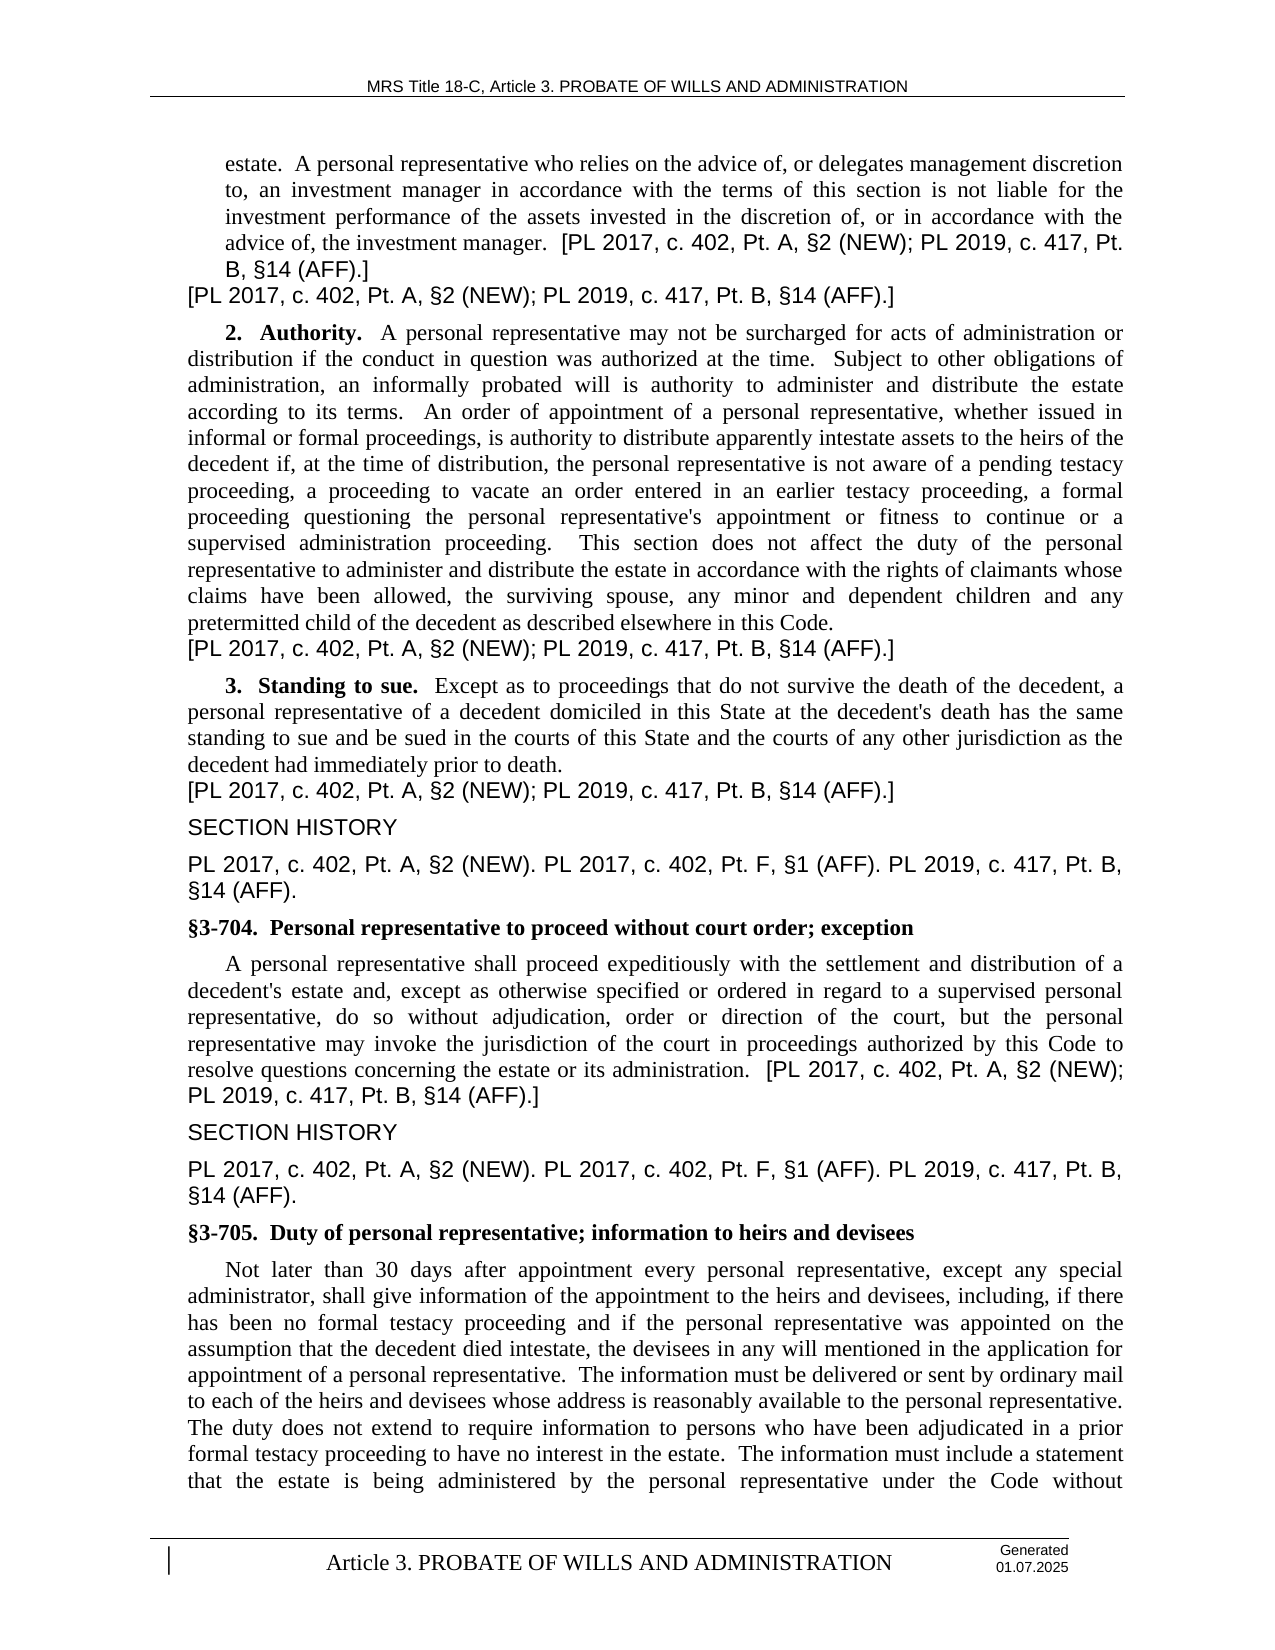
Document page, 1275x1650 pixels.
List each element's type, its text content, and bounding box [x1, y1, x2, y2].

text [PL 2017, c. 402, Pt. A, §2 (NEW); PL 2019, c. 417, Pt. B, §14 (AFF).] [187, 282, 1125, 308]
text PL 2017, c. 402, Pt. A, §2 (NEW). PL 2017, c. 402, Pt. F, §1 (AFF). PL 2019, c. 417, Pt. B, §14 (AFF). [187, 1156, 1125, 1209]
text §3-705. Duty of personal representative; information to heirs and devisees [187, 1219, 1125, 1245]
text SECTION HISTORY [187, 1119, 1125, 1146]
text §3-704. Personal representative to proceed without court order; exception [187, 914, 1125, 940]
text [225, 150, 1125, 282]
text A personal representative shall proceed expeditiously with the settlement and distribution of a decedent's estate and, except as otherwise specified or ordered in regard to a supervised personal representative, do so without adjudication, order or direction of the court, but the personal representative may invoke the jurisdiction of the court in proceedings authorized by this Code to resolve questions concerning the estate or its administration. [PL 2017, c. 402, Pt. A, §2 (NEW); PL 2019, c. 417, Pt. B, §14 (AFF).] [187, 951, 1125, 1109]
text [PL 2017, c. 402, Pt. A, §2 (NEW); PL 2019, c. 417, Pt. B, §14 (AFF).] [187, 635, 1125, 661]
text SECTION HISTORY [187, 814, 1125, 840]
text [PL 2017, c. 402, Pt. A, §2 (NEW); PL 2019, c. 417, Pt. B, §14 (AFF).] [187, 777, 1125, 803]
text PL 2017, c. 402, Pt. A, §2 (NEW). PL 2017, c. 402, Pt. F, §1 (AFF). PL 2019, c. 417, Pt. B, §14 (AFF). [187, 851, 1125, 903]
text 2. Authority. A personal representative may not be surcharged for acts of administration or distribution if the conduct in question was authorized at the time. Subject to other obligations of administration, an informally probated will is authority to administer and distribute the estate according to its terms. An order of appointment of a personal representative, whether issued in informal or formal proceedings, is authority to distribute apparently intestate assets to the heirs of the decedent if, at the time of distribution, the personal representative is not aware of a pending testacy proceeding, a proceeding to vacate an order entered in an earlier testacy proceeding, a formal proceeding questioning the personal representative's appointment or fitness to continue or a supervised administration proceeding. This section does not affect the duty of the personal representative to administer and distribute the estate in accordance with the rights of claimants whose claims have been allowed, the surviving spouse, any minor and dependent children and any pretermitted child of the decedent as described elsewhere in this Code. [187, 319, 1125, 635]
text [187, 1256, 1125, 1493]
text 3. Standing to sue. Except as to proceedings that do not survive the death of the decedent, a personal representative of a decedent domiciled in this State at the decedent's death has the same standing to sue and be sued in the courts of this State and the courts of any other jurisdiction as the decedent had immediately prior to death. [187, 672, 1125, 777]
